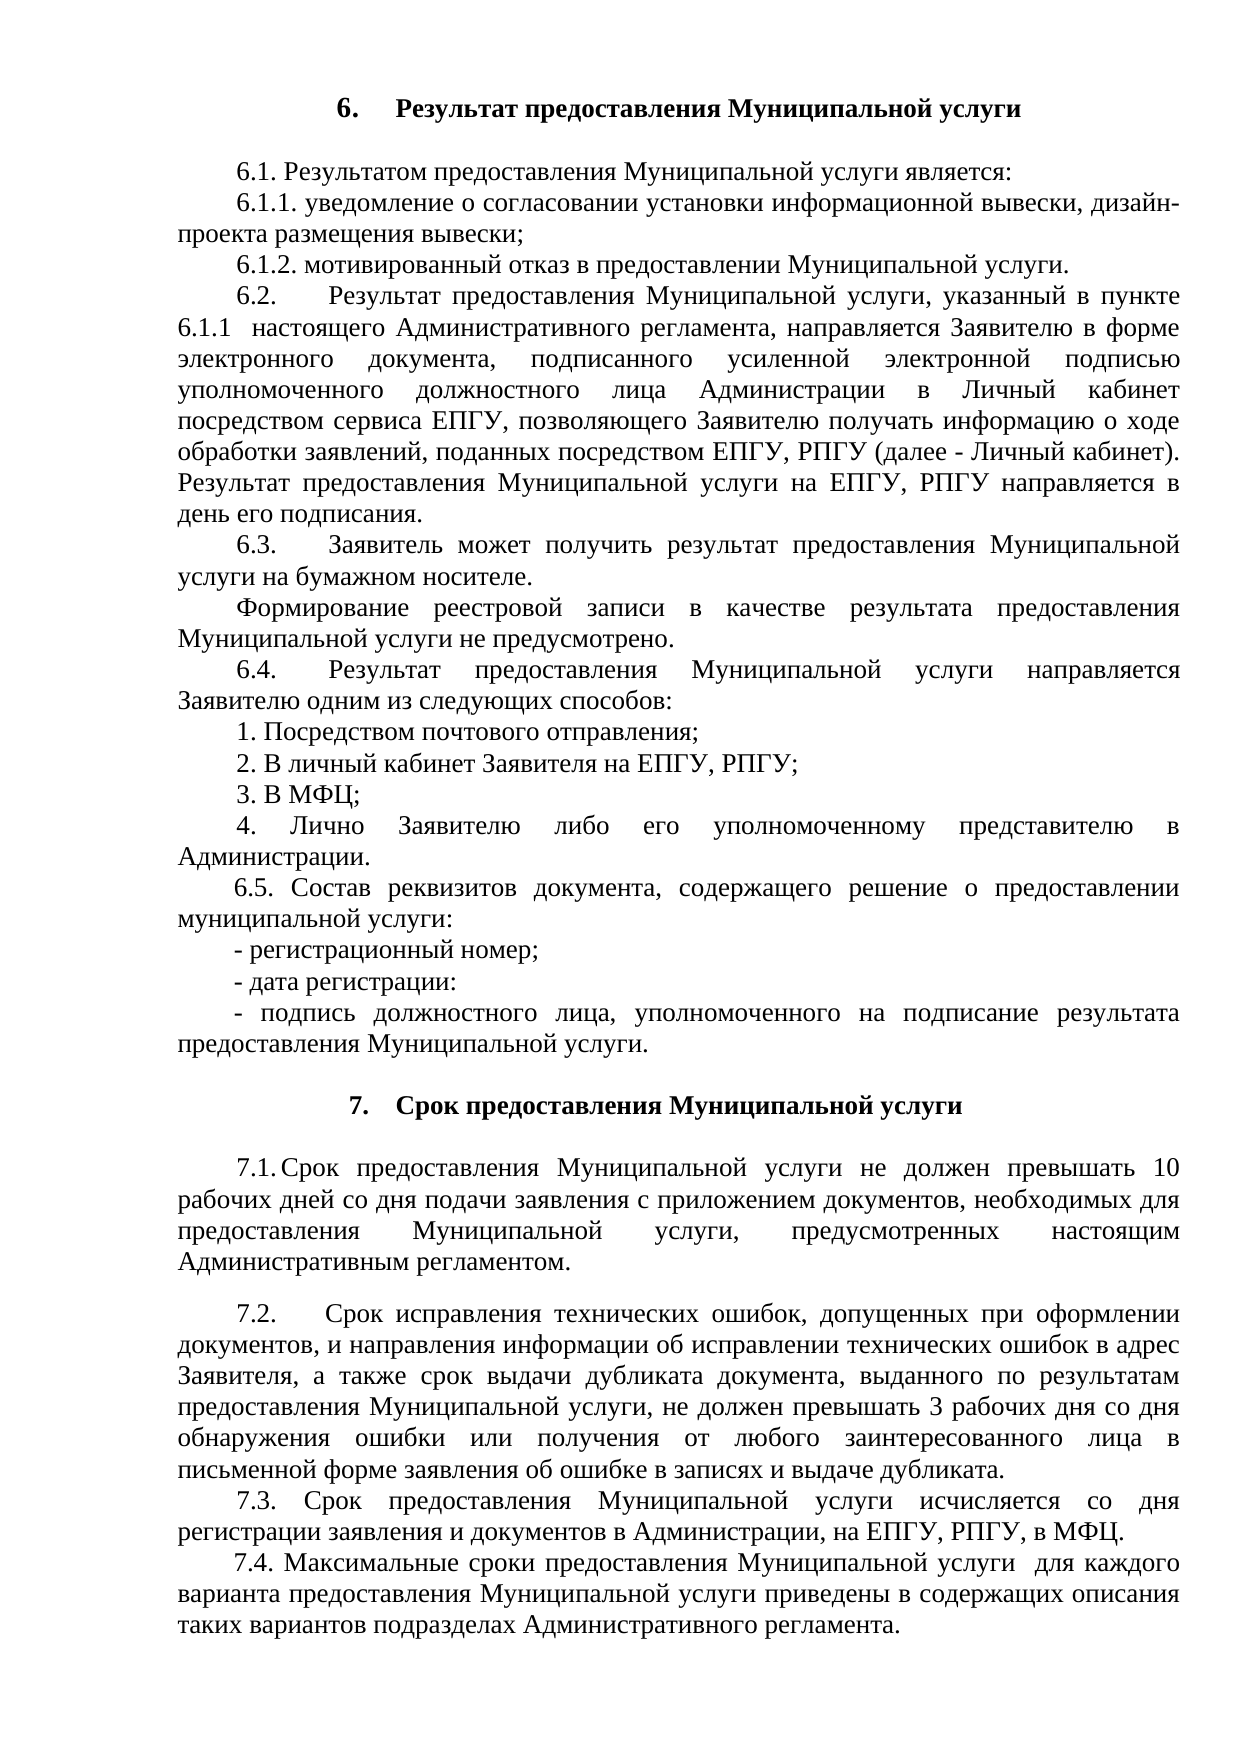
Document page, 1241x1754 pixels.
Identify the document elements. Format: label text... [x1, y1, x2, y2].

text 6.5. Состав реквизитов документа, содержащего решение о предоставлении муниципальной услуги: [177, 871, 1181, 933]
list Срок исправления технических ошибок, допущенных при оформлении документов, и направления информации об исправлении технических ошибок в адрес Заявителя, а также срок выдачи дубликата документа, выданного по результатам предоставления Муниципальной услуги, не должен превышать 3 рабочих дня со дня обнаружения ошибки или получения от любого заинтересованного лица в письменной форме заявления об ошибке в записях и выдаче дубликата. [177, 1297, 1181, 1484]
list Результат предоставления Муниципальной услуги [177, 90, 1181, 124]
list Заявитель может получить результат предоставления Муниципальной услуги на бумажном носителе. [177, 529, 1181, 591]
text 4. Лично Заявителю либо его уполномоченному представителю в Администрации. [177, 809, 1181, 871]
text 7.3. Срок предоставления Муниципальной услуги исчисляется со дня регистрации заявления и документов в Администрации, на ЕПГУ, РПГУ, в МФЦ. [177, 1484, 1181, 1546]
text 3. В МФЦ; [177, 778, 1181, 809]
list Результат предоставления Муниципальной услуги направляется Заявителю одним из следующих способов: [177, 653, 1181, 716]
text 1. Посредством почтового отправления; [177, 716, 1181, 747]
text - дата регистрации: [177, 965, 1181, 996]
list Результат предоставления Муниципальной услуги, указанный в пункте 6.1.1 настоящего Административного регламента, направляется Заявителю в форме электронного документа, подписанного усиленной электронной подписью уполномоченного должностного лица Администрации в Личный кабинет посредством сервиса ЕПГУ, позволяющего Заявителю получать информацию о ходе обработки заявлений, поданных посредством ЕПГУ, РПГУ (далее - Личный кабинет). Результат предоставления Муниципальной услуги на ЕПГУ, РПГУ направляется в день его подписания. [177, 279, 1181, 529]
text 7.4. Максимальные сроки предоставления Муниципальной услуги для каждого варианта предоставления Муниципальной услуги приведены в содержащих описания таких вариантов подразделах Административного регламента. [177, 1546, 1181, 1639]
text 2. В личный кабинет Заявителя на ЕПГУ, РПГУ; [177, 747, 1181, 778]
text 6.1.2. мотивированный отказ в предоставлении Муниципальной услуги. [177, 248, 1181, 279]
text 6.1.1. уведомление о согласовании установки информационной вывески, дизайн-проекта размещения вывески; [177, 186, 1181, 248]
text 6.1. Результатом предоставления Муниципальной услуги является: [177, 155, 1181, 186]
list Срок предоставления Муниципальной услуги [130, 1089, 1181, 1120]
text - регистрационный номер; [177, 933, 1181, 965]
text Формирование реестровой записи в качестве результата предоставления Муниципальной услуги не предусмотрено. [177, 591, 1181, 653]
text - подпись должностного лица, уполномоченного на подписание результата предоставления Муниципальной услуги. [177, 996, 1181, 1058]
list Срок предоставления Муниципальной услуги не должен превышать 10 рабочих дней со дня подачи заявления с приложением документов, необходимых для предоставления Муниципальной услуги, предусмотренных настоящим Административным регламентом. [177, 1152, 1181, 1276]
